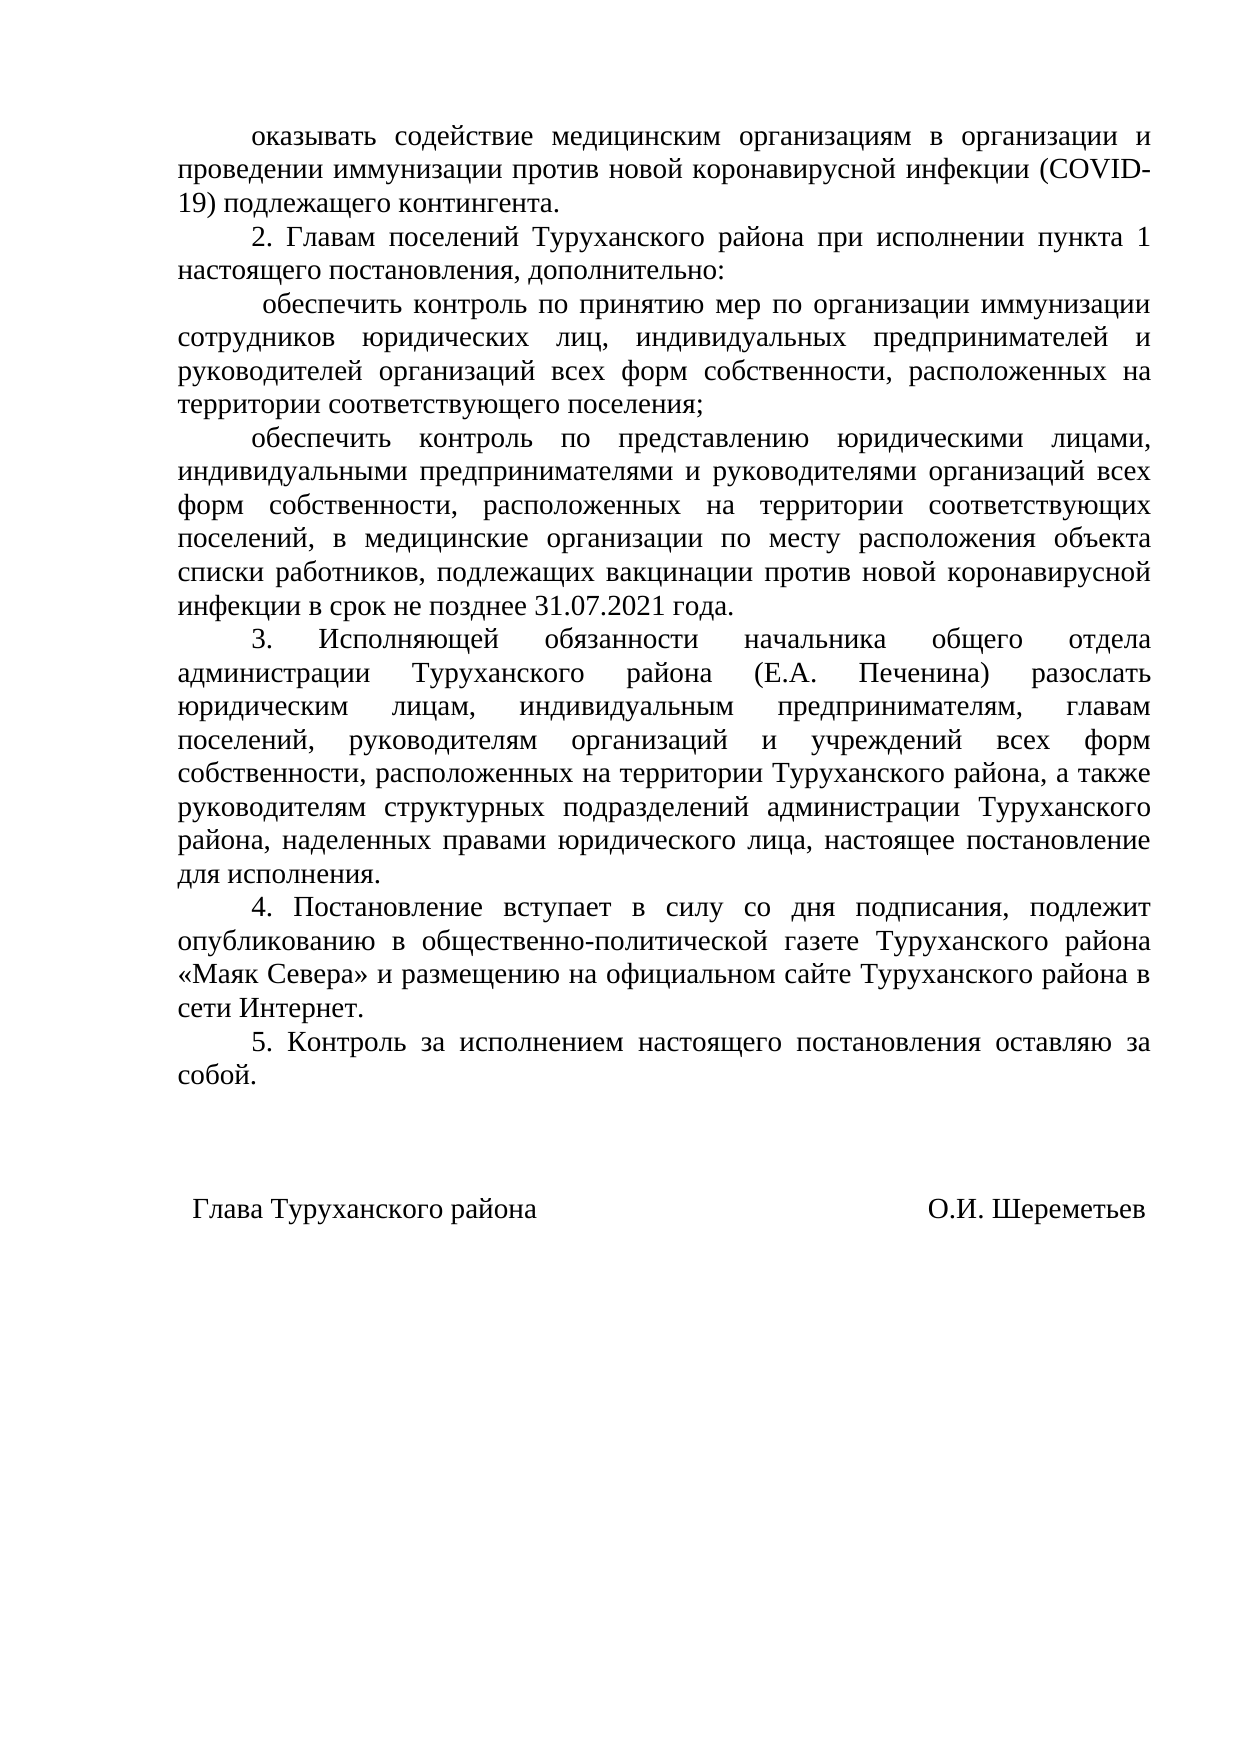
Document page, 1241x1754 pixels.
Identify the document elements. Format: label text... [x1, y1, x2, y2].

text 3. Исполняющей обязанности начальника общего отдела администрации Туруханского района (Е.А. Печенина) разослать юридическим лицам, индивидуальным предпринимателям, главам поселений, руководителям организаций и учреждений всех форм собственности, расположенных на территории Туруханского района, а также руководителям структурных подразделений администрации Туруханского района, наделенных правами юридического лица, настоящее постановление для исполнения. [177, 621, 1152, 889]
text оказывать содействие медицинским организациям в организации и проведении иммунизации против новой коронавирусной инфекции (COVID-19) подлежащего контингента. [177, 118, 1152, 219]
text обеспечить контроль по принятию мер по организации иммунизации сотрудников юридических лиц, индивидуальных предпринимателей и руководителей организаций всех форм собственности, расположенных на территории соответствующего поселения; [177, 286, 1152, 420]
text обеспечить контроль по представлению юридическими лицами, индивидуальными предпринимателями и руководителями организаций всех форм собственности, расположенных на территории соответствующих поселений, в медицинские организации по месту расположения объекта списки работников, подлежащих вакцинации против новой коронавирусной инфекции в срок не позднее 31.07.2021 года. [177, 420, 1152, 621]
text Глава Туруханского района О.И. Шереметьев [177, 1191, 1152, 1225]
text 5. Контроль за исполнением настоящего постановления оставляю за собой. [177, 1024, 1152, 1091]
text 2. Главам поселений Туруханского района при исполнении пункта 1 настоящего постановления, дополнительно: [177, 219, 1152, 286]
text 4. Постановление вступает в силу со дня подписания, подлежит опубликованию в общественно-политической газете Туруханского района «Маяк Севера» и размещению на официальном сайте Туруханского района в сети Интернет. [177, 889, 1152, 1024]
